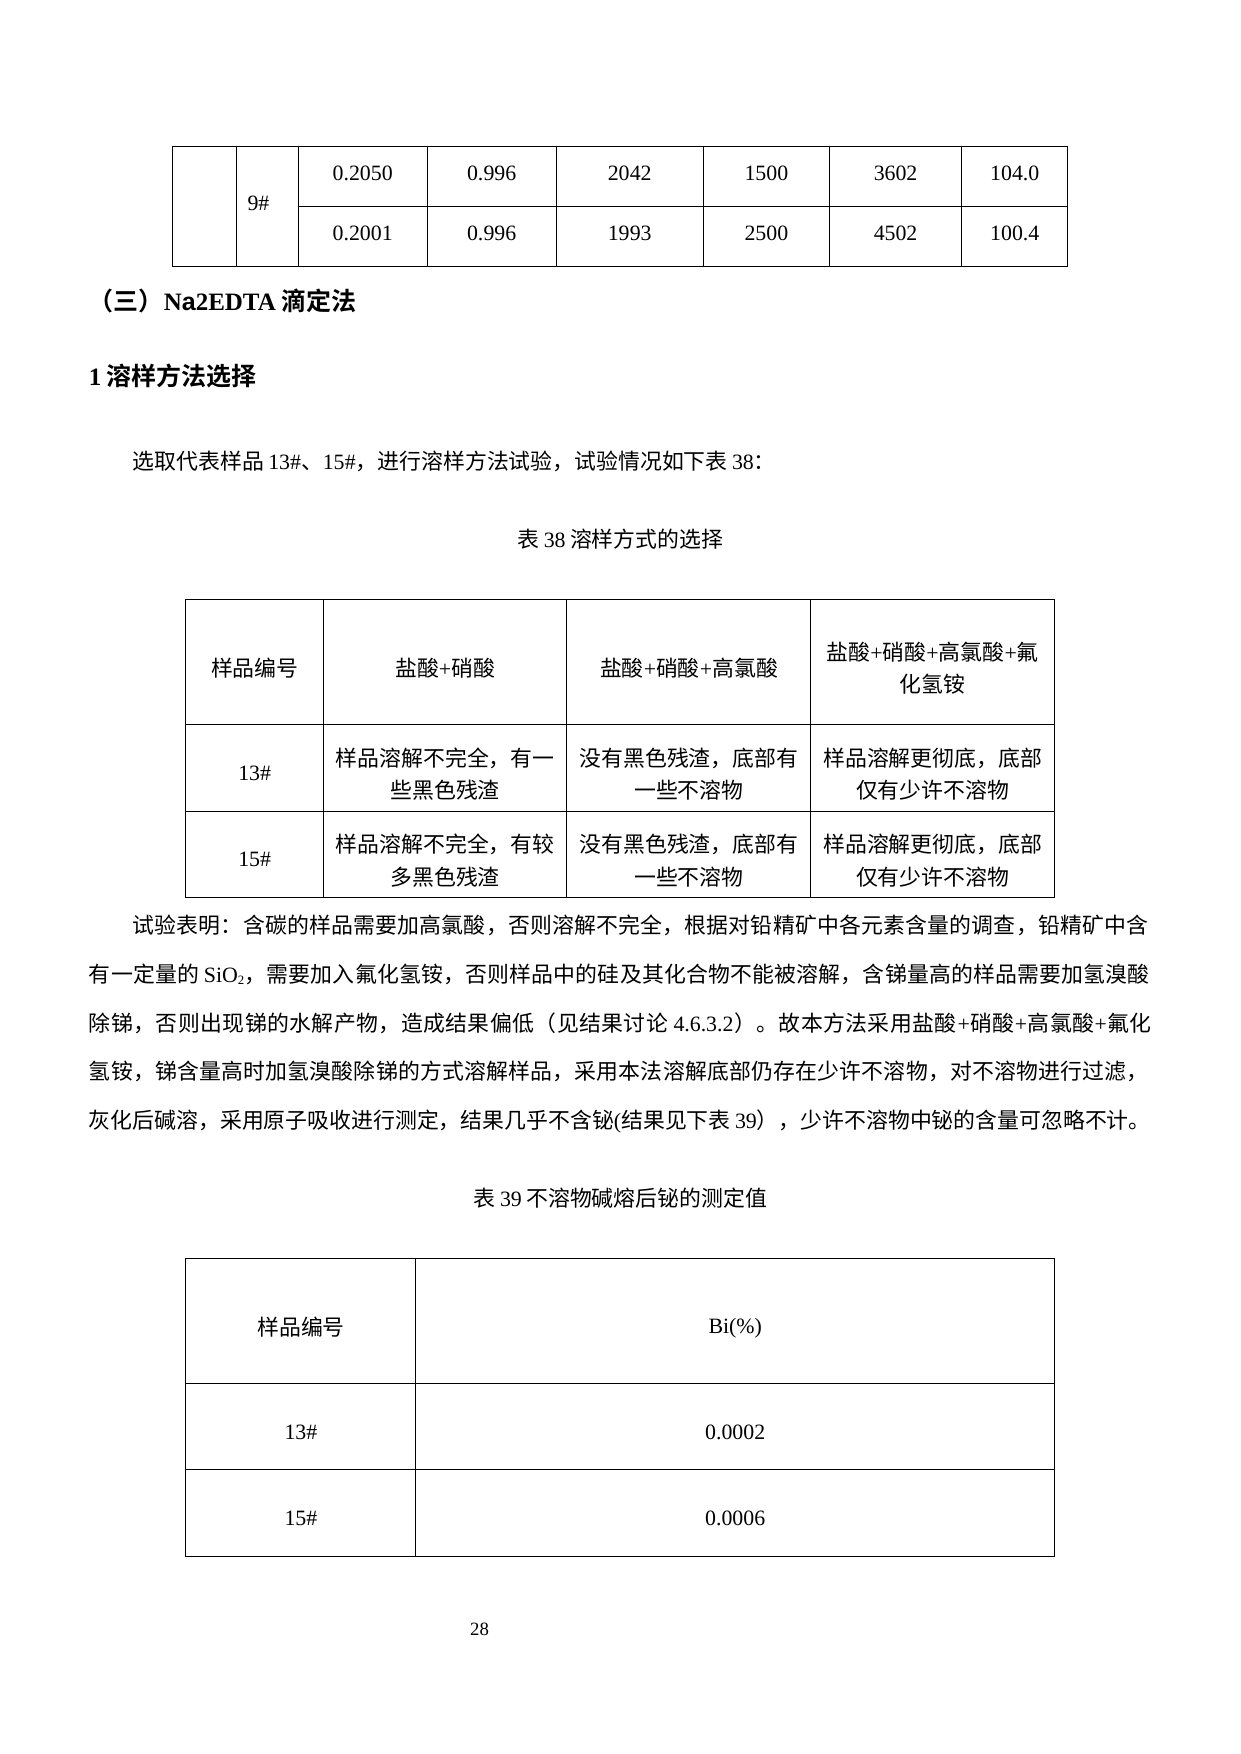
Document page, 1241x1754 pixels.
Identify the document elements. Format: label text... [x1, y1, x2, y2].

table_header Bi(%) [416, 1259, 1054, 1383]
table_header 盐酸+硝酸+高氯酸 [567, 600, 810, 724]
table_cell 13# [186, 1384, 415, 1469]
table_cell 0.996 [428, 147, 556, 206]
table_cell 1993 [557, 207, 703, 266]
table_cell 样品溶解更彻底，底部仅有少许不溶物 [811, 812, 1054, 897]
table_cell 9# [237, 147, 298, 266]
table_cell 0.0006 [416, 1470, 1054, 1556]
table_cell 4502 [830, 207, 961, 266]
text 选取代表样品13#、15#，进行溶样方法试验，试验情况如下表38： [89, 444, 1152, 476]
table_cell 104.0 [962, 147, 1067, 206]
table_header 样品编号 [186, 600, 323, 724]
table_cell 1500 [704, 147, 829, 206]
table_header 盐酸+硝酸 [324, 600, 566, 724]
subtitle （三）Na2EDTA滴定法 [89, 267, 1152, 332]
text 试验表明：含碳的样品需要加高氯酸，否则溶解不完全，根据对铅精矿中各元素含量的调查，铅精矿中含有一定量的SiO2，需要加入氟化氢铵，否则样品中的硅及其化合物不能被溶解，含锑量高的样品需要加氢溴酸除锑，否则出现锑的水解产物，造成结果偏低（见结果讨论4.6.3.2）。故本方法采用盐酸+硝酸+高氯酸+氟化氢铵，锑含量高时加氢溴酸除锑的方式溶解样品，采用本法溶解底部仍存在少许不溶物，对不溶物进行过滤，灰化后碱溶，采用原子吸收进行测定，结果几乎不含铋(结果见下表39），少许不溶物中铋的含量可忽略不计。 [89, 908, 1152, 1135]
table_cell 13# [186, 725, 323, 811]
table_cell 0.0002 [416, 1384, 1054, 1469]
table_cell 样品溶解不完全，有较多黑色残渣 [324, 812, 566, 897]
table_cell 0.996 [428, 207, 556, 266]
table_cell 0.2001 [299, 207, 427, 266]
table_cell 样品溶解更彻底，底部仅有少许不溶物 [811, 725, 1054, 811]
subtitle 1溶样方法选择 [89, 342, 1152, 407]
table_cell 3602 [830, 147, 961, 206]
table_header 盐酸+硝酸+高氯酸+氟化氢铵 [811, 600, 1054, 724]
table_cell 2500 [704, 207, 829, 266]
table_cell 样品溶解不完全，有一些黑色残渣 [324, 725, 566, 811]
table_header 样品编号 [186, 1259, 415, 1383]
text 表39不溶物碱熔后铋的测定值 [89, 1180, 1152, 1213]
table_cell 没有黑色残渣，底部有一些不溶物 [567, 812, 810, 897]
table_cell 15# [186, 812, 323, 897]
table_cell 没有黑色残渣，底部有一些不溶物 [567, 725, 810, 811]
table_cell 2042 [557, 147, 703, 206]
table_cell 15# [186, 1470, 415, 1556]
table_cell 100.4 [962, 207, 1067, 266]
text 表38溶样方式的选择 [89, 521, 1152, 554]
table_cell 0.2050 [299, 147, 427, 206]
